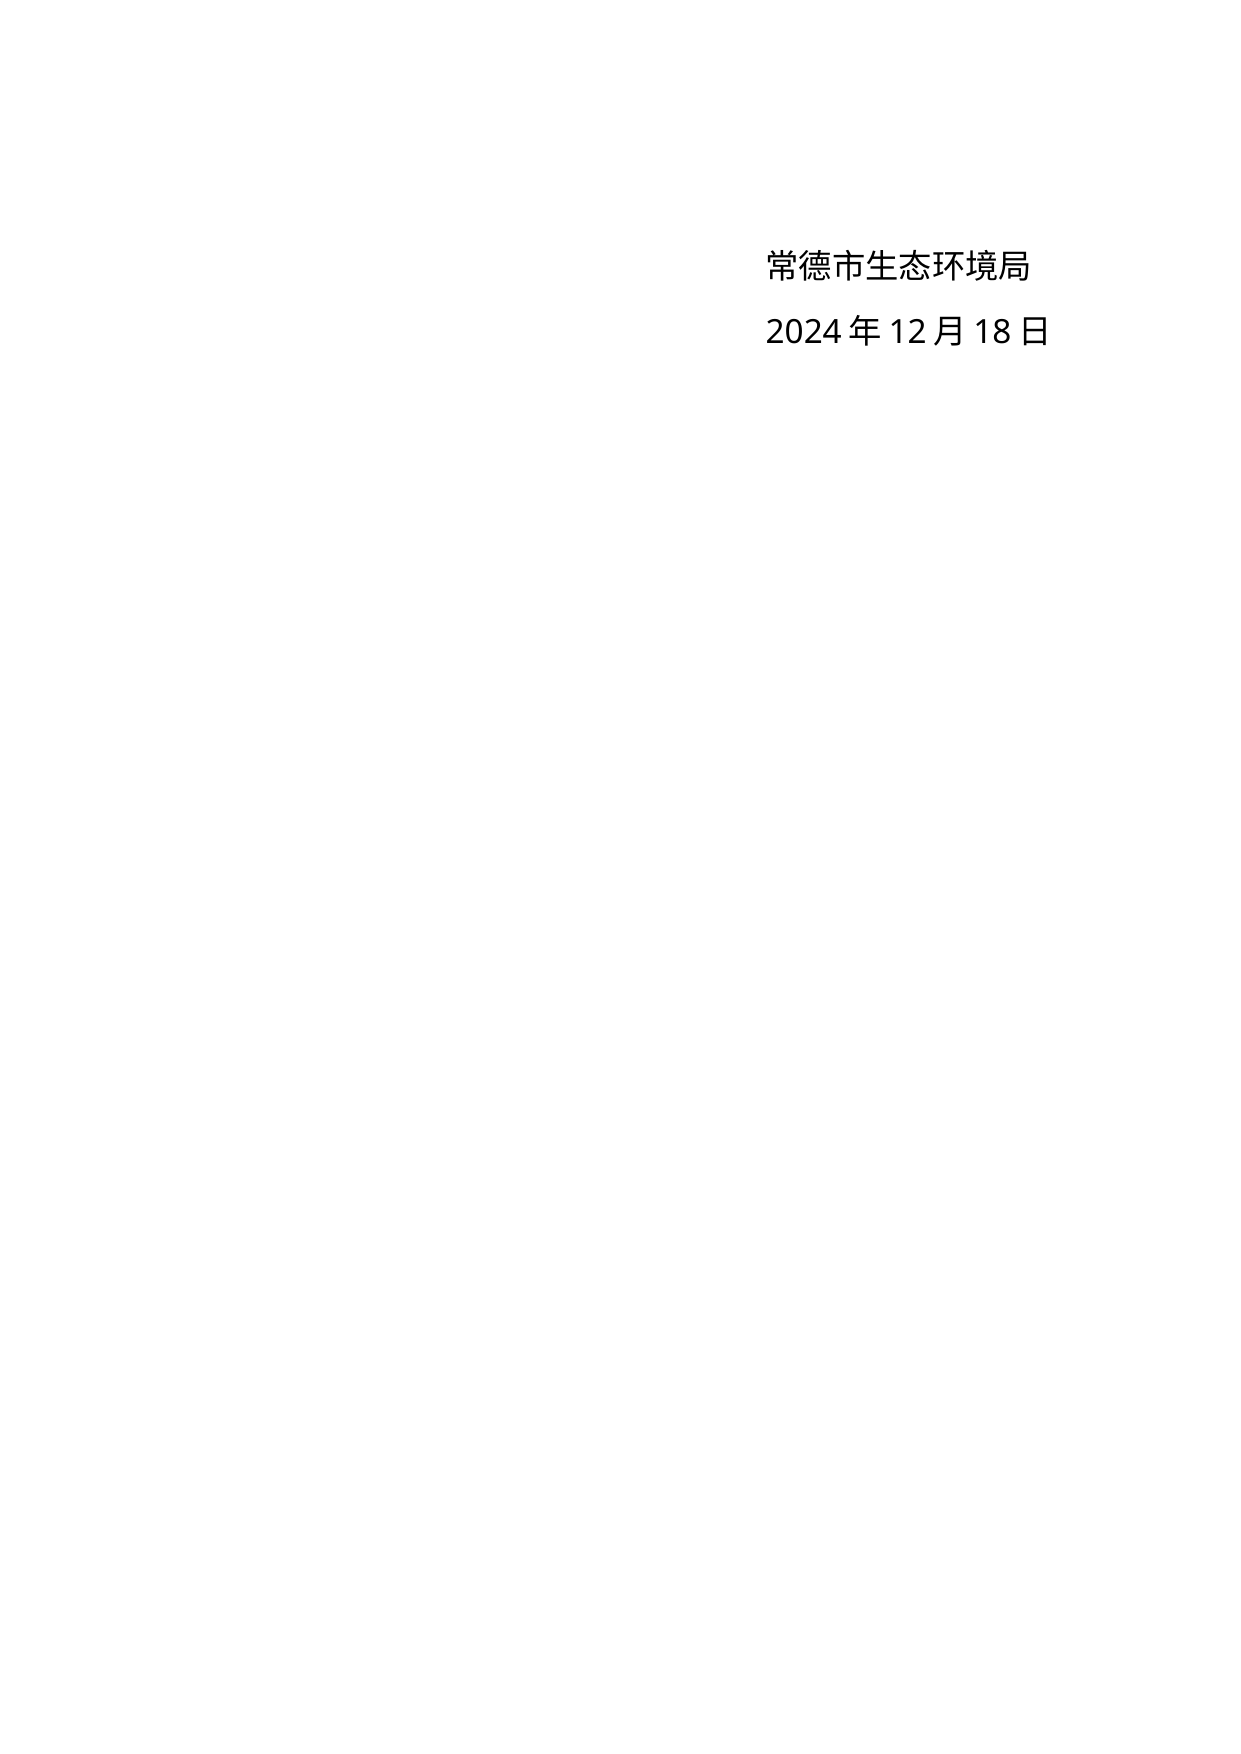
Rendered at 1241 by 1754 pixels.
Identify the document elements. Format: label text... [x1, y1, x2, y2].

text 2024年12月18日 [165, 296, 1087, 361]
text 常德市生态环境局 [165, 231, 1087, 296]
